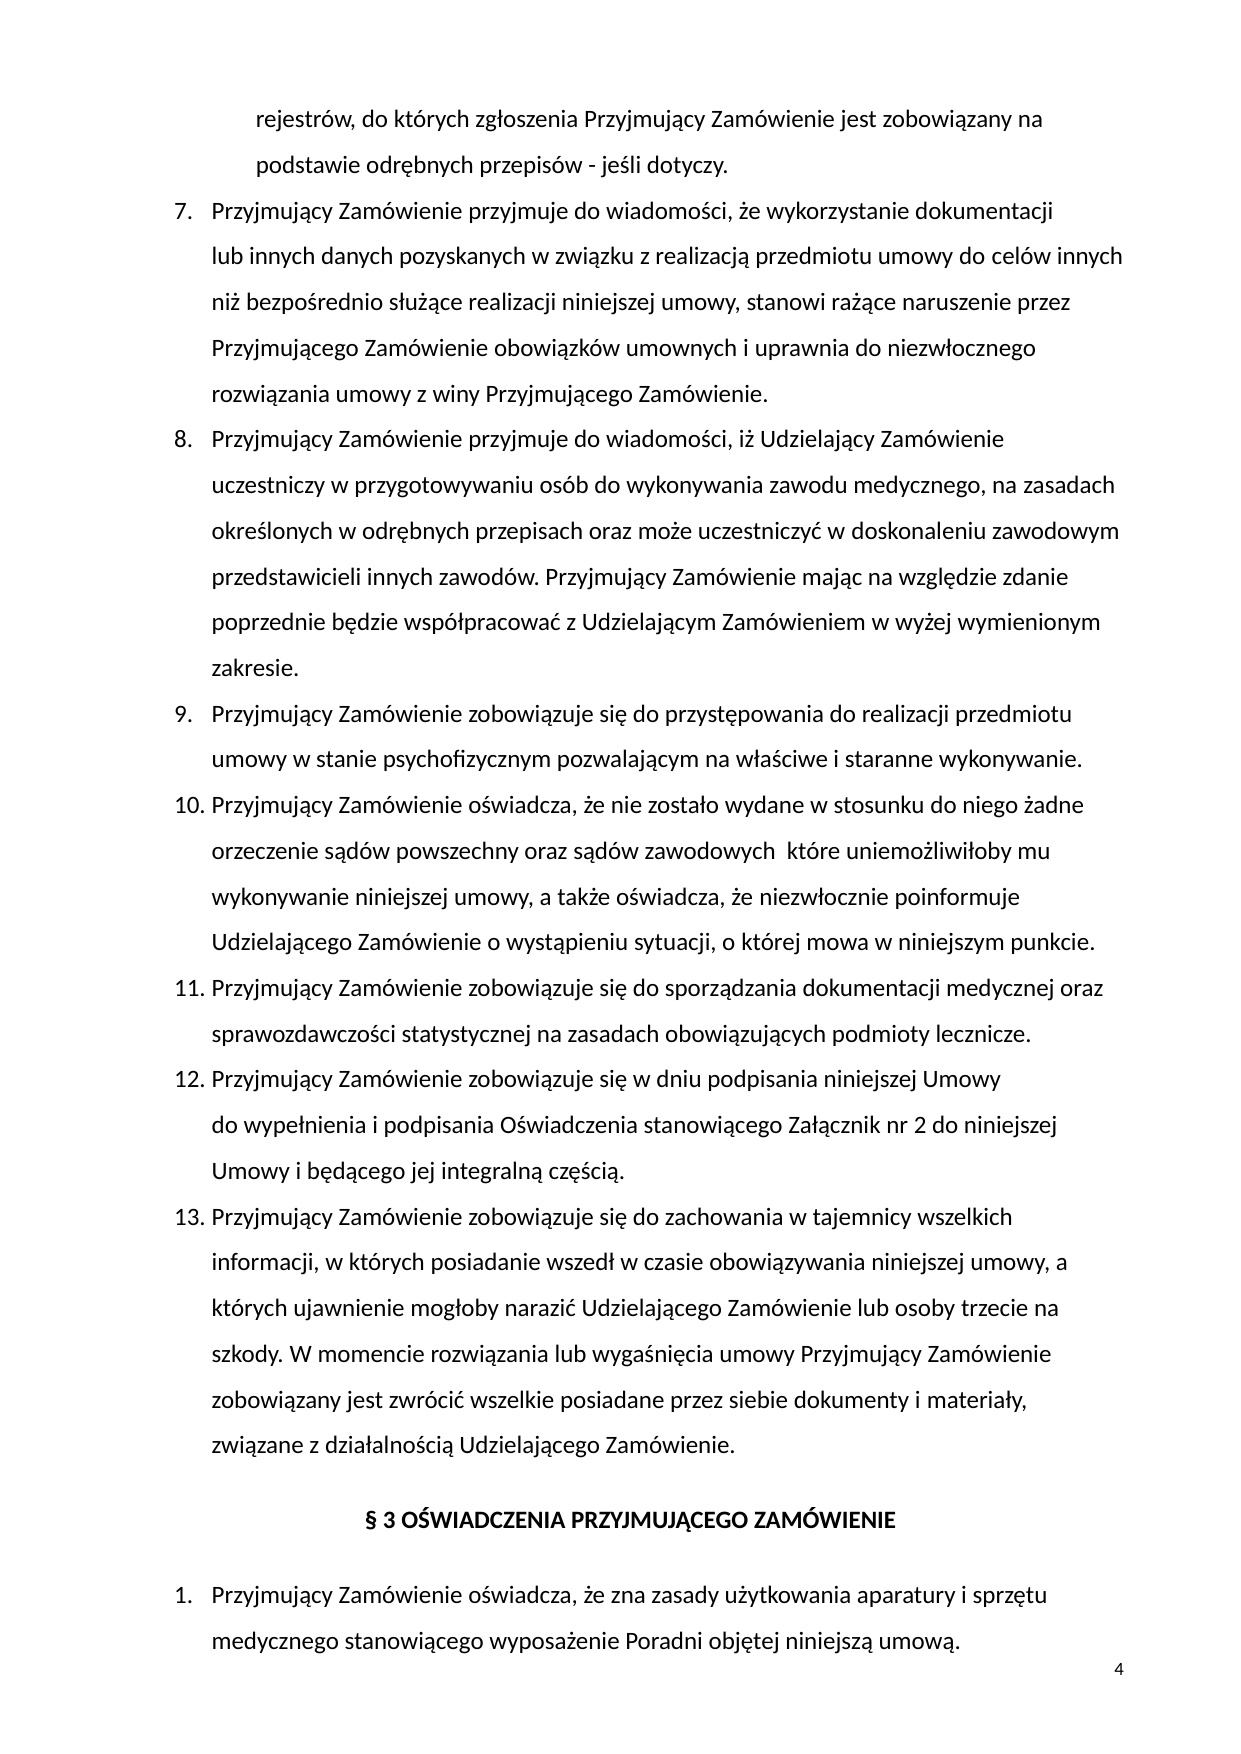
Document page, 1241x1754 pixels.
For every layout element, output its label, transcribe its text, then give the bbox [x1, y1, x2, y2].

list Przyjmujący Zamówienie zobowiązuje się do przystępowania do realizacji przedmiotu umowy w stanie psychofizycznym pozwalającym na właściwe i staranne wykonywanie. [174, 698, 1123, 774]
list Przyjmujący Zamówienie przyjmuje do wiadomości, że wykorzystanie dokumentacji lub innych danych pozyskanych w związku z realizacją przedmiotu umowy do celów innych niż bezpośrednio służące realizacji niniejszej umowy, stanowi rażące naruszenie przez Przyjmującego Zamówienie obowiązków umownych i uprawnia do niezwłocznego rozwiązania umowy z winy Przyjmującego Zamówienie. [174, 195, 1123, 408]
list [218, 103, 1123, 179]
list Przyjmujący Zamówienie przyjmuje do wiadomości, iż Udzielający Zamówienie uczestniczy w przygotowywaniu osób do wykonywania zawodu medycznego, na zasadach określonych w odrębnych przepisach oraz może uczestniczyć w doskonaleniu zawodowym przedstawicieli innych zawodów. Przyjmujący Zamówienie mając na względzie zdanie poprzednie będzie współpracować z Udzielającym Zamówieniem w wyżej wymienionym zakresie. [174, 423, 1123, 683]
list Przyjmujący Zamówienie zobowiązuje się do sporządzania dokumentacji medycznej oraz sprawozdawczości statystycznej na zasadach obowiązujących podmioty lecznicze. [174, 972, 1123, 1048]
list Przyjmujący Zamówienie oświadcza, że nie zostało wydane w stosunku do niego żadne orzeczenie sądów powszechny oraz sądów zawodowych które uniemożliwiłoby mu wykonywanie niniejszej umowy, a także oświadcza, że niezwłocznie poinformuje Udzielającego Zamówienie o wystąpieniu sytuacji, o której mowa w niniejszym punkcie. [174, 789, 1123, 957]
list Przyjmujący Zamówienie zobowiązuje się w dniu podpisania niniejszej Umowy do wypełnienia i podpisania Oświadczenia stanowiącego Załącznik nr 2 do niniejszej Umowy i będącego jej integralną częścią. [174, 1064, 1123, 1186]
list Przyjmujący Zamówienie oświadcza, że zna zasady użytkowania aparatury i sprzętu medycznego stanowiącego wyposażenie Poradni objętej niniejszą umową. [174, 1579, 1123, 1656]
list Przyjmujący Zamówienie zobowiązuje się do zachowania w tajemnicy wszelkich informacji, w których posiadanie wszedł w czasie obowiązywania niniejszej umowy, a których ujawnienie mogłoby narazić Udzielającego Zamówienie lub osoby trzecie na szkody. W momencie rozwiązania lub wygaśnięcia umowy Przyjmujący Zamówienie zobowiązany jest zwrócić wszelkie posiadane przez siebie dokumenty i materiały, związane z działalnością Udzielającego Zamówienie. [174, 1201, 1123, 1460]
text § 3 OŚWIADCZENIA PRZYJMUJĄCEGO ZAMÓWIENIE [137, 1504, 1123, 1535]
